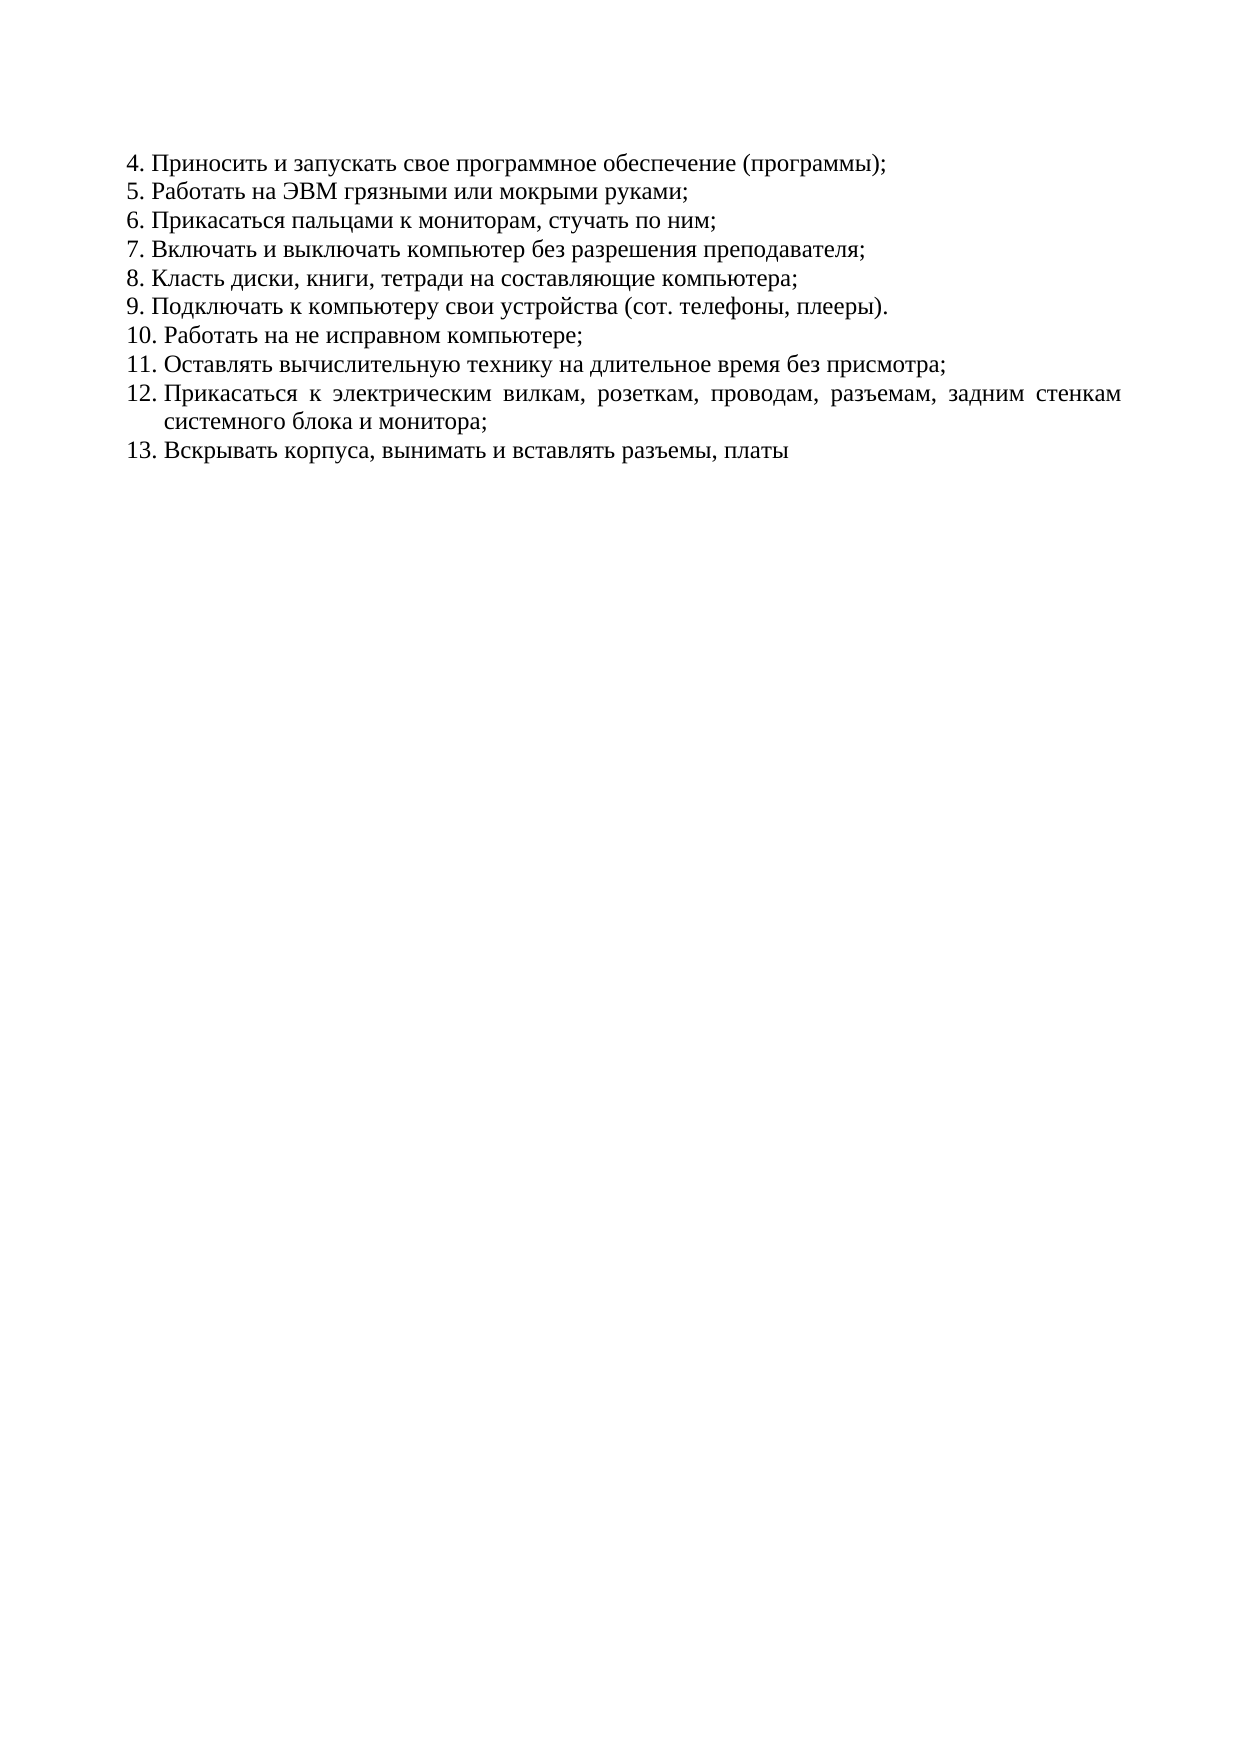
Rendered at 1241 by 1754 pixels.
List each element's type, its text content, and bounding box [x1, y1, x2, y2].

text 8. Класть диски, книги, тетради на составляющие компьютера; [89, 263, 1122, 291]
text 6. Прикасаться пальцами к мониторам, стучать по ним; [89, 205, 1122, 234]
text 7. Включать и выключать компьютер без разрешения преподавателя; [89, 234, 1122, 263]
text 10. Работать на не исправном компьютере; [89, 320, 1122, 349]
list Вскрывать корпуса, вынимать и вставлять разъемы, платы [126, 435, 1122, 464]
text 4. Приносить и запускать свое программное обеспечение (программы); [89, 148, 1122, 176]
list Оставлять вычислительную технику на длительное время без присмотра; [126, 349, 1122, 378]
text 5. Работать на ЭВМ грязными или мокрыми руками; [89, 176, 1122, 205]
list Прикасаться к электрическим вилкам, розеткам, проводам, разъемам, задним стенкам системного блока и монитора; [126, 378, 1122, 435]
text 9. Подключать к компьютеру свои устройства (сот. телефоны, плееры). [89, 291, 1122, 320]
